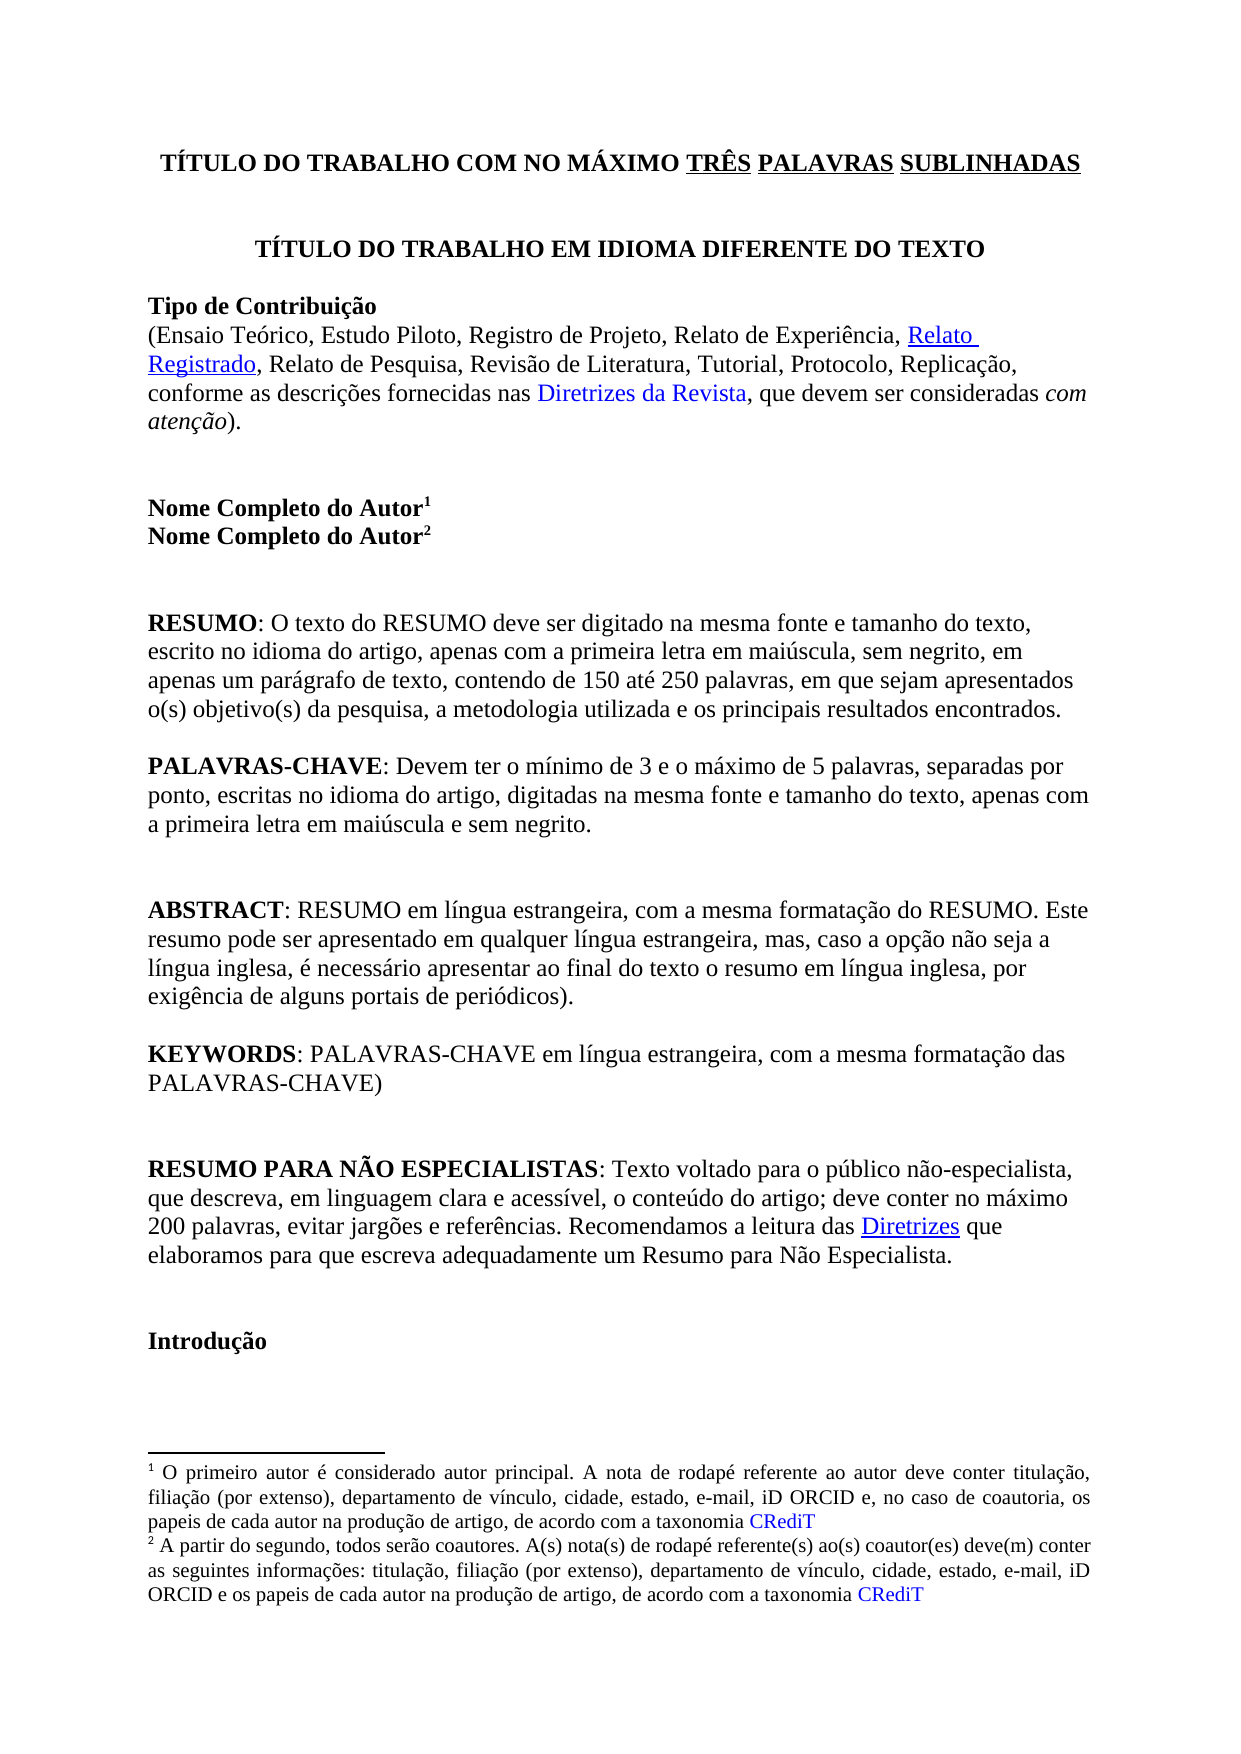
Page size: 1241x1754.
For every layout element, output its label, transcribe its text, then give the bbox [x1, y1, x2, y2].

text Introdução [148, 1326, 1092, 1355]
text Tipo de Contribuição [148, 291, 1092, 320]
text Nome Completo do Autor [148, 521, 1092, 550]
text ABSTRACT: RESUMO em língua estrangeira, com a mesma formatação do RESUMO. Este resumo pode ser apresentado em qualquer língua estrangeira, mas, caso a opção não seja a língua inglesa, é necessário apresentar ao final do texto o resumo em língua inglesa, por exigência de alguns portais de periódicos). [148, 895, 1092, 1010]
text RESUMO PARA NÃO ESPECIALISTAS: Texto voltado para o público não-especialista, que descreva, em linguagem clara e acessível, o conteúdo do artigo; deve conter no máximo 200 palavras, evitar jargões e referências. Recomendamos a leitura das Diretrizes que elaboramos para que escreva adequadamente um Resumo para Não Especialista. [148, 1154, 1092, 1269]
text KEYWORDS: PALAVRAS-CHAVE em língua estrangeira, com a mesma formatação das PALAVRAS-CHAVE) [148, 1039, 1092, 1096]
text TÍTULO DO TRABALHO EM IDIOMA DIFERENTE DO TEXTO [148, 234, 1092, 263]
text TÍTULO DO TRABALHO COM NO MÁXIMO TRÊS PALAVRAS SUBLINHADAS [148, 148, 1092, 176]
text RESUMO: O texto do RESUMO deve ser digitado na mesma fonte e tamanho do texto, escrito no idioma do artigo, apenas com a primeira letra em maiúscula, sem negrito, em apenas um parágrafo de texto, contendo de 150 até 250 palavras, em que sejam apresentados o(s) objetivo(s) da pesquisa, a metodologia utilizada e os principais resultados encontrados. [148, 608, 1092, 723]
text (Ensaio Teórico, Estudo Piloto, Registro de Projeto, Relato de Experiência, Relato Registrado, Relato de Pesquisa, Revisão de Literatura, Tutorial, Protocolo, Replicação, conforme as descrições fornecidas nas Diretrizes da Revista, que devem ser consideradas com atenção). [148, 320, 1092, 435]
text Nome Completo do Autor [148, 493, 1092, 521]
text PALAVRAS-CHAVE: Devem ter o mínimo de 3 e o máximo de 5 palavras, separadas por ponto, escritas no idioma do artigo, digitadas na mesma fonte e tamanho do texto, apenas com a primeira letra em maiúscula e sem negrito. [148, 751, 1092, 838]
